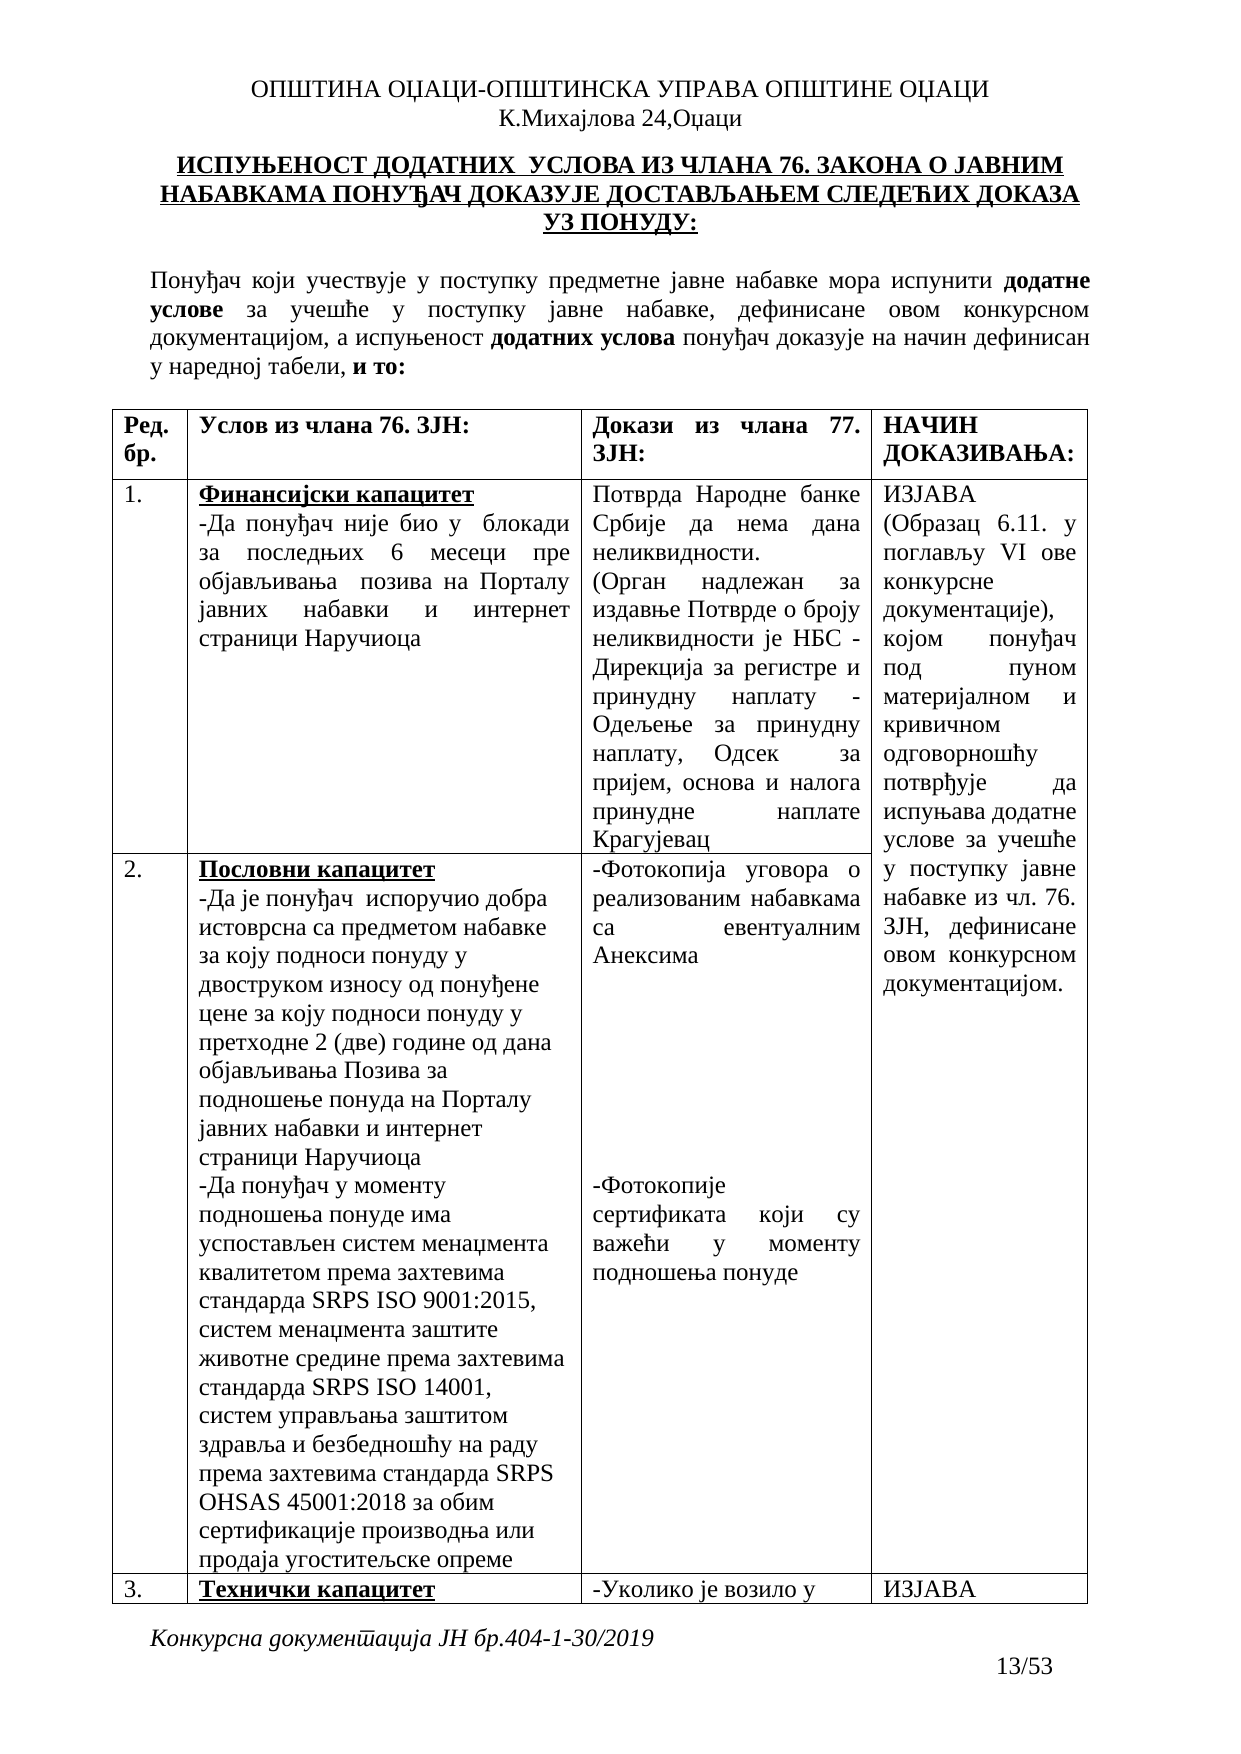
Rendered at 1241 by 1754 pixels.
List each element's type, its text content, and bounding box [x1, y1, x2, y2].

table_header Услов из члана 76. ЗЈН: [188, 410, 581, 478]
table_cell 3. [113, 1574, 187, 1603]
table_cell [582, 1574, 871, 1603]
table_header Докази из члана 77. ЗЈН: [582, 410, 871, 478]
table_cell Финансијски капацитет -Да понуђач није био у блокади за последњих 6 месеци пре објављивања позива на Порталу јавних набавки и интернет страници Наручиоца [188, 480, 581, 853]
table_cell 2. [113, 854, 187, 1573]
text ИСПУЊЕНОСТ ДОДАТНИХ УСЛОВА ИЗ ЧЛАНА 76. ЗАКОНА О ЈАВНИМ НАБАВКАМА ПОНУЂАЧ ДОКАЗУЈЕ ДОСТАВЉАЊЕМ СЛЕДЕЋИХ ДОКАЗА УЗ ПОНУДУ: [150, 150, 1090, 236]
table_cell Потврда Народне банке Србије да нема дана неликвидности. (Орган надлежан за издавње Потврде о броју неликвидности је НБС - Дирекција за регистре и принудну наплату - Одељење за принудну наплату, Одсек за пријем, основа и налога принудне наплате Крагујевац [582, 480, 871, 853]
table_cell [872, 1574, 1087, 1603]
text Понуђач који учествује у поступку предметне јавне набавке мора испунити додатне услове за учешће у поступку јавне набавке, дефинисане овом конкурсном документацијом, а испуњеност додатних услова понуђач доказује на начин дефинисан у наредној табели, и то: [150, 265, 1090, 380]
table_header Ред. бр. [113, 410, 187, 478]
table_cell -Фотокопија уговора о реализованим набавкама са евентуалним Анексима -Фотокопије сертификата који су важећи у моменту подношења понуде [582, 854, 871, 1573]
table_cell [188, 1574, 581, 1603]
table_cell 1. [113, 480, 187, 853]
table_cell Пословни капацитет -Да је понуђач испоручио добра истоврсна са предметом набавке за коју подноси понуду у двоструком износу од понуђене цене за коју подноси понуду у претходне 2 (две) године од дана објављивања Позива за подношење понуда на Порталу јавних набавки и интернет страници Наручиоца -Да понуђач у моменту подношења понуде има успостављен систем менаџмента квалитетом према захтевима стандарда SRPS ISO 9001:2015, систем менаџмента заштите животне средине према захтевима стандарда SRPS ISO 14001, систем управљања заштитом здравља и безбедношћу на раду према захтевима стандарда SRPS OHSAS 45001:2018 за обим сертификације производња или продаја угоститељске опреме [188, 854, 581, 1573]
table_header НАЧИН ДОКАЗИВАЊА: [872, 410, 1087, 478]
